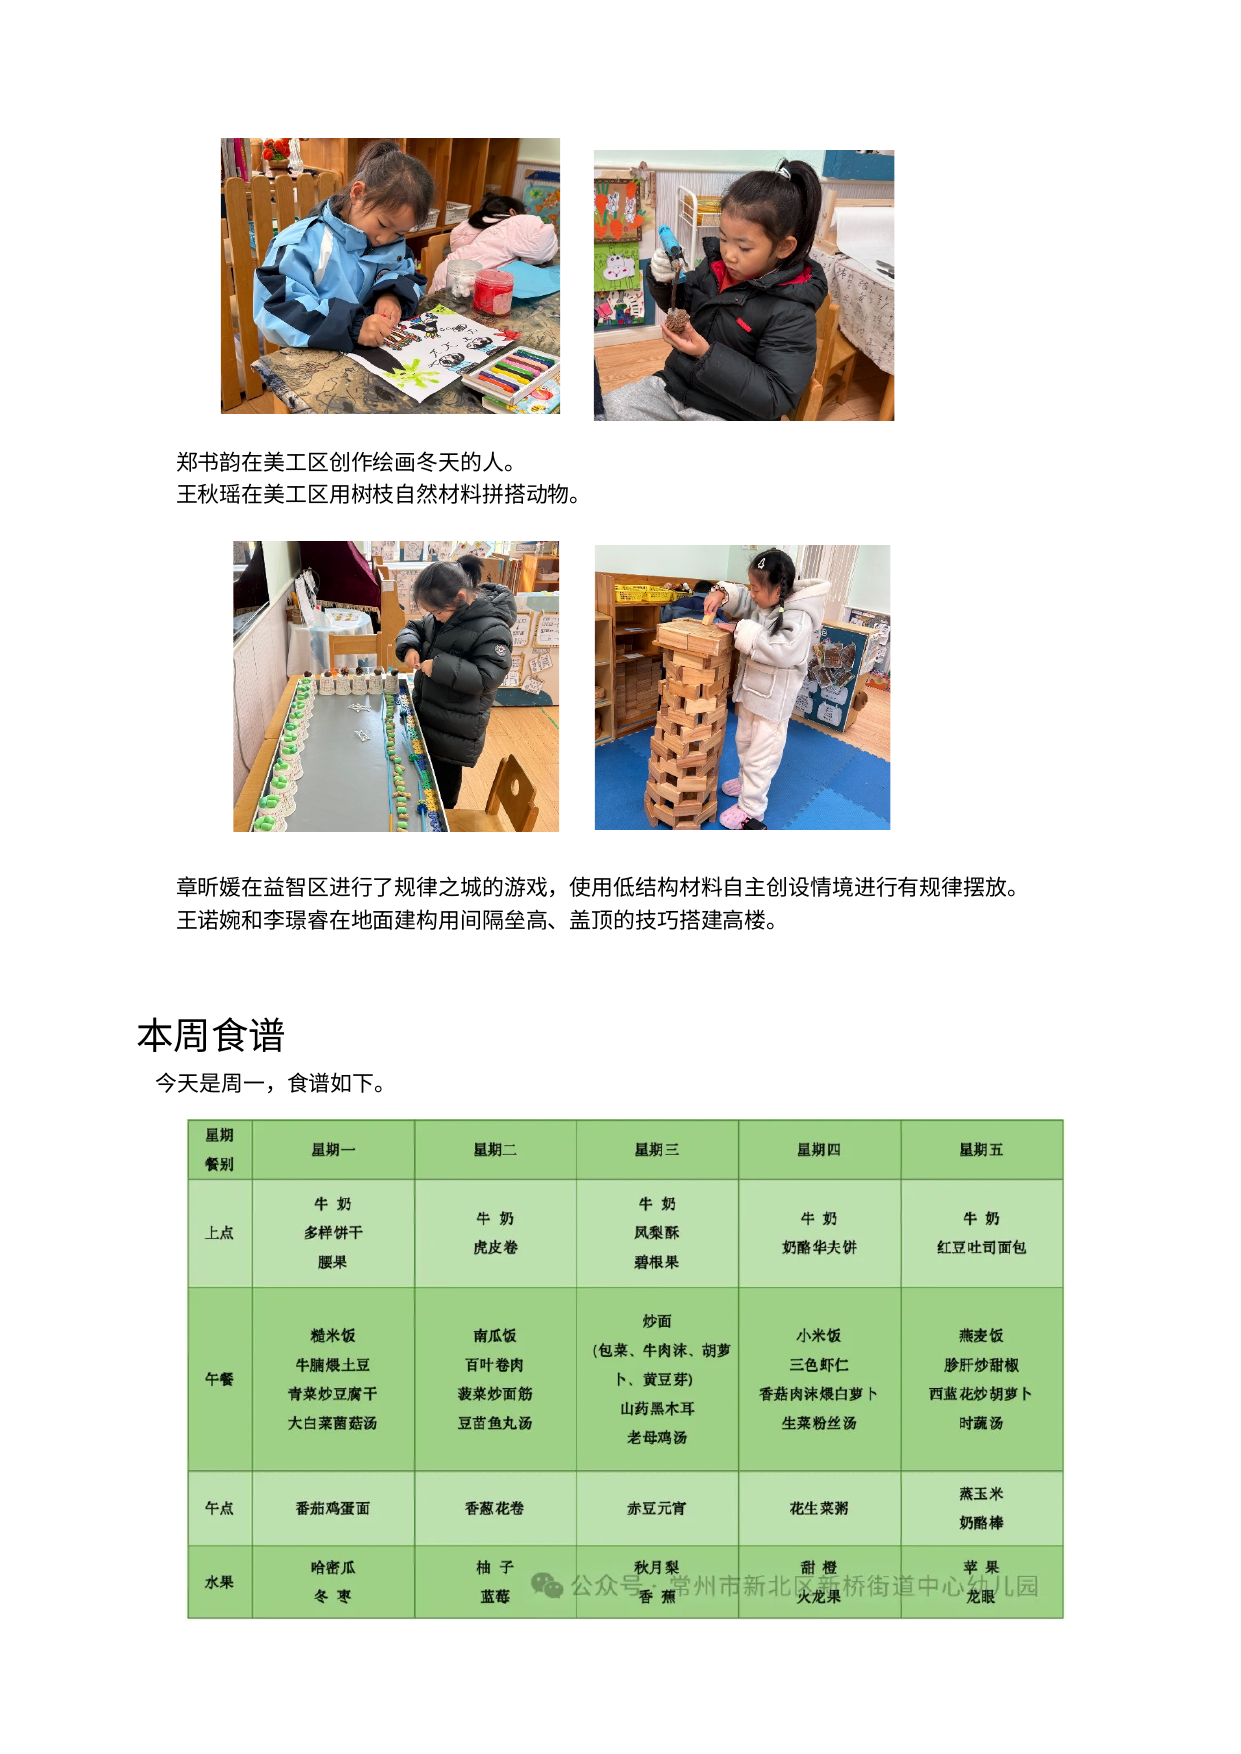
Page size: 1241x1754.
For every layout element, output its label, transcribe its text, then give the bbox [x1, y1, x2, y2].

picture [220, 138, 561, 414]
text 今天是周一，食谱如下。 [136, 1066, 1104, 1098]
picture [233, 541, 560, 832]
text 章昕媛在益智区进行了规律之城的游戏，使用低结构材料自主创设情境进行有规律摆放。 [136, 869, 1104, 902]
picture [185, 1119, 1067, 1621]
text 郑书韵在美工区创作绘画冬天的人。 [136, 444, 1104, 477]
text 本周食谱 [136, 1000, 1104, 1066]
text 王秋瑶在美工区用树枝自然材料拼搭动物。 [136, 477, 1104, 510]
text 王诺婉和李璟睿在地面建构用间隔垒高、盖顶的技巧搭建高楼。 [136, 902, 1104, 935]
picture [594, 545, 891, 830]
picture [593, 150, 895, 421]
